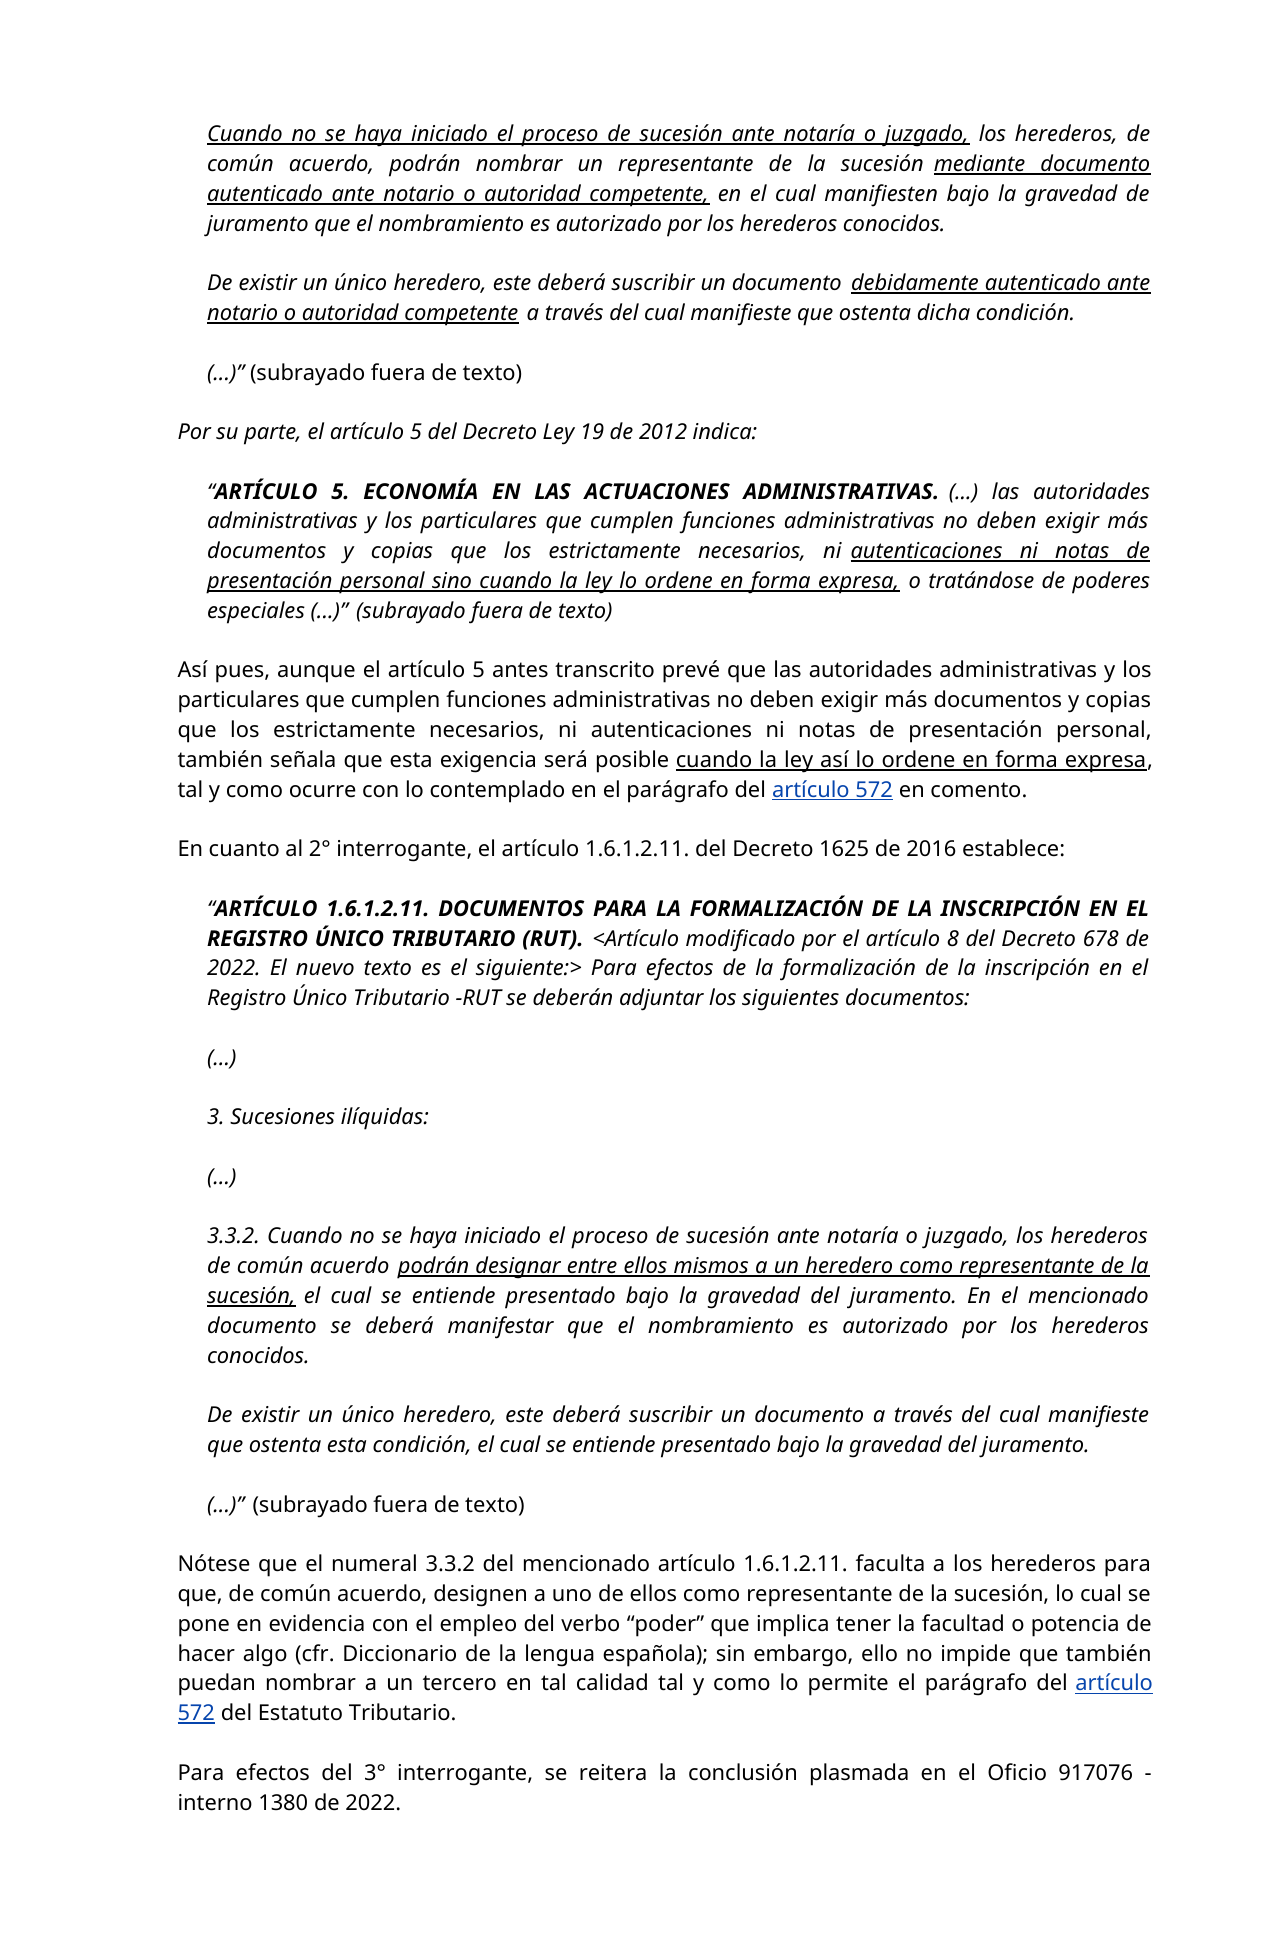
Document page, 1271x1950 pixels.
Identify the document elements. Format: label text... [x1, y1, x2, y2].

text 3.3.2. Cuando no se haya iniciado el proceso de sucesión ante notaría o juzgado, los herederos de común acuerdo podrán designar entre ellos mismos a un heredero como representante de la sucesión, el cual se entiende presentado bajo la gravedad del juramento. En el mencionado documento se deberá manifestar que el nombramiento es autorizado por los herederos conocidos. [207, 1220, 1153, 1369]
text “ARTÍCULO 1.6.1.2.11. DOCUMENTOS PARA LA FORMALIZACIÓN DE LA INSCRIPCIÓN EN EL REGISTRO ÚNICO TRIBUTARIO (RUT). <Artículo modificado por el artículo 8 del Decreto 678 de 2022. El nuevo texto es el siguiente:> Para efectos de la formalización de la inscripción en el Registro Único Tributario -RUT se deberán adjuntar los siguientes documentos: [207, 893, 1153, 1012]
text (…) [207, 1042, 1153, 1071]
text En cuanto al 2° interrogante, el artículo 1.6.1.2.11. del Decreto 1625 de 2016 establece: [177, 833, 1153, 863]
text (...)” (subrayado fuera de texto) [207, 1488, 1153, 1518]
text Por su parte, el artículo 5 del Decreto Ley 19 de 2012 indica: [177, 416, 1153, 446]
text Para efectos del 3° interrogante, se reitera la conclusión plasmada en el Oficio 917076 - interno 1380 de 2022. [177, 1757, 1153, 1816]
text “ARTÍCULO 5. ECONOMÍA EN LAS ACTUACIONES ADMINISTRATIVAS. (...) las autoridades administrativas y los particulares que cumplen funciones administrativas no deben exigir más documentos y copias que los estrictamente necesarios, ni autenticaciones ni notas de presentación personal sino cuando la ley lo ordene en forma expresa, o tratándose de poderes especiales (...)” (subrayado fuera de texto) [207, 476, 1153, 624]
text 3. Sucesiones ilíquidas: [207, 1101, 1153, 1131]
text Nótese que el numeral 3.3.2 del mencionado artículo 1.6.1.2.11. faculta a los herederos para que, de común acuerdo, designen a uno de ellos como representante de la sucesión, lo cual se pone en evidencia con el empleo del verbo “poder” que implica tener la facultad o potencia de hacer algo (cfr. Diccionario de la lengua española); sin embargo, ello no impide que también puedan nombrar a un tercero en tal calidad tal y como lo permite el parágrafo del artículo 572 del Estatuto Tributario. [177, 1548, 1153, 1727]
text De existir un único heredero, este deberá suscribir un documento debidamente autenticado ante notario o autoridad competente a través del cual manifieste que ostenta dicha condición. [207, 267, 1153, 327]
text Cuando no se haya iniciado el proceso de sucesión ante notaría o juzgado, los herederos, de común acuerdo, podrán nombrar un representante de la sucesión mediante documento autenticado ante notario o autoridad competente, en el cual manifiesten bajo la gravedad de juramento que el nombramiento es autorizado por los herederos conocidos. [207, 118, 1153, 237]
text (...)” (subrayado fuera de texto) [207, 356, 1153, 386]
text De existir un único heredero, este deberá suscribir un documento a través del cual manifieste que ostenta esta condición, el cual se entiende presentado bajo la gravedad del juramento. [207, 1399, 1153, 1459]
text Así pues, aunque el artículo 5 antes transcrito prevé que las autoridades administrativas y los particulares que cumplen funciones administrativas no deben exigir más documentos y copias que los estrictamente necesarios, ni autenticaciones ni notas de presentación personal, también señala que esta exigencia será posible cuando la ley así lo ordene en forma expresa, tal y como ocurre con lo contemplado en el parágrafo del artículo 572 en comento. [177, 654, 1153, 803]
text (…) [207, 1161, 1153, 1191]
